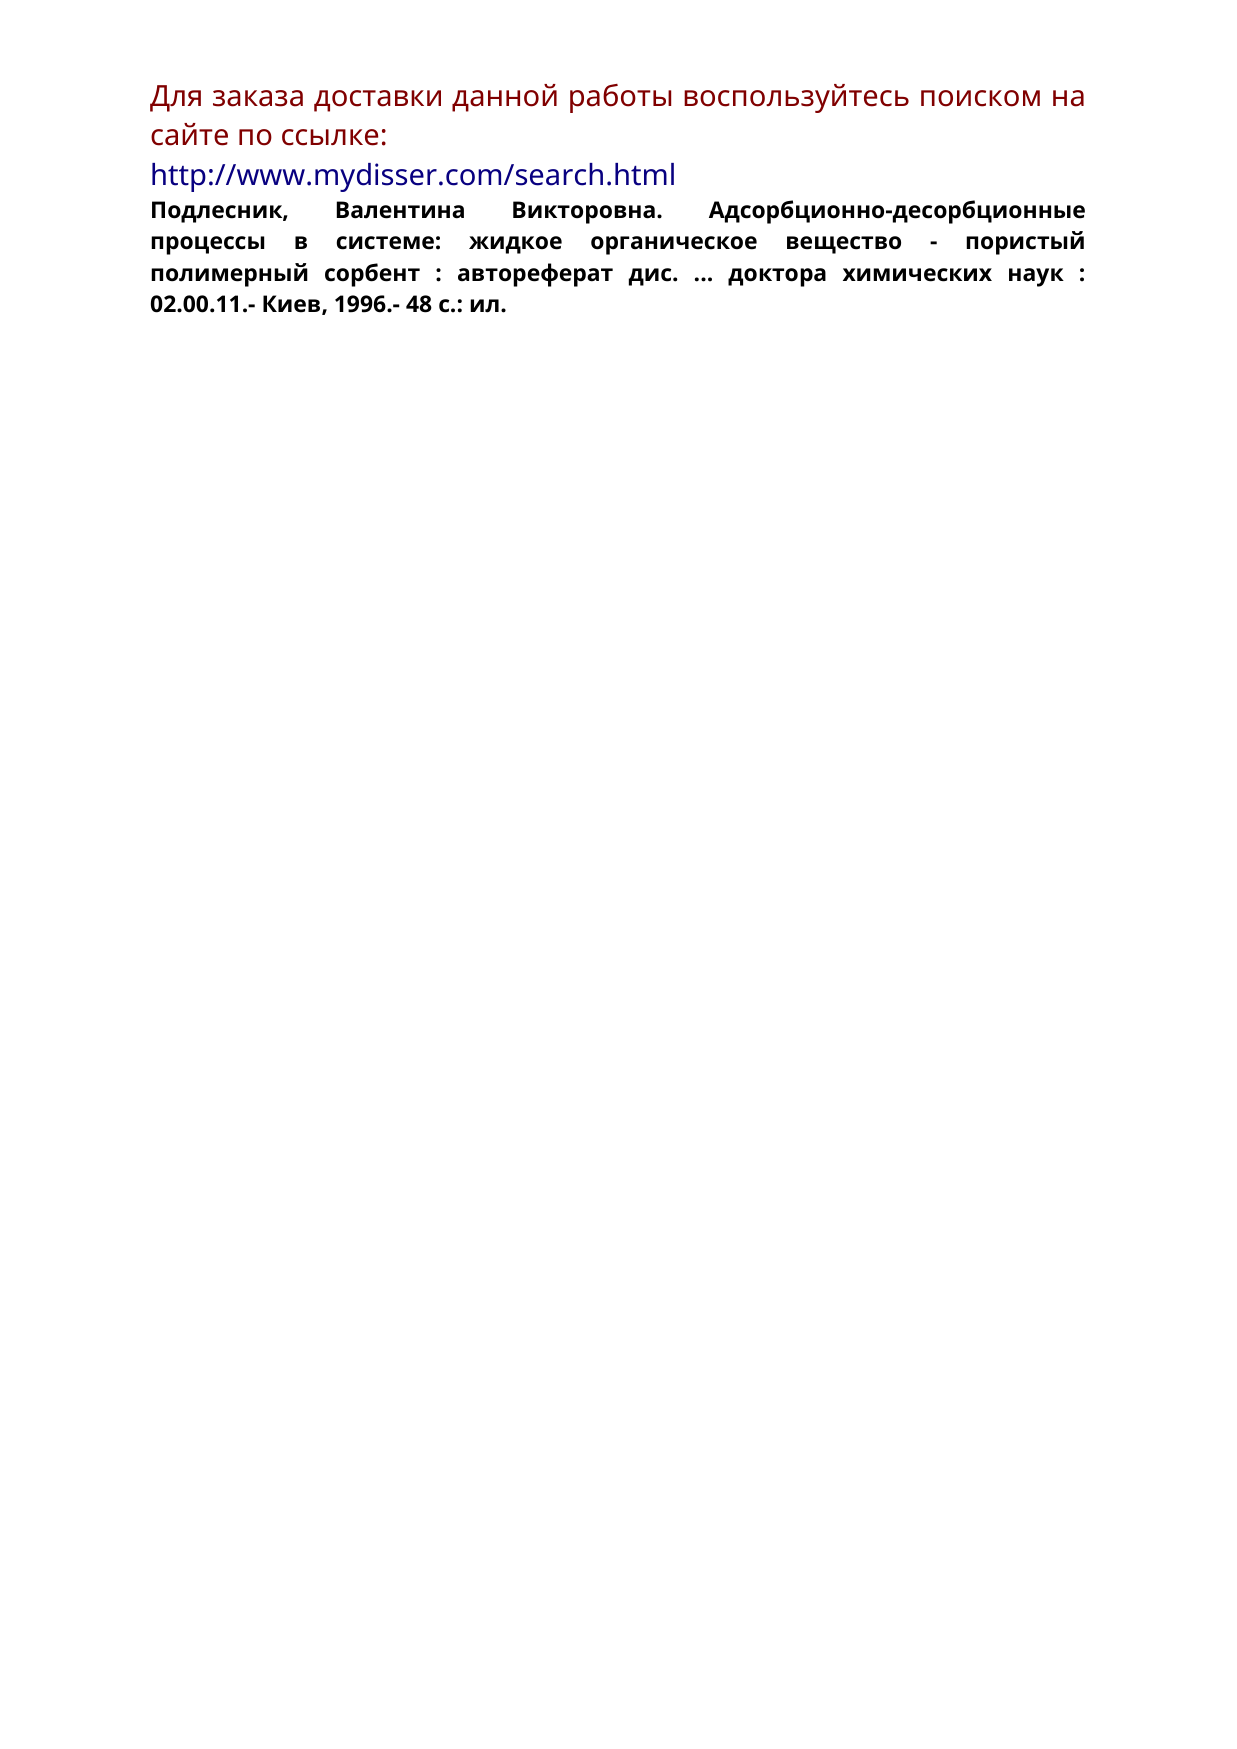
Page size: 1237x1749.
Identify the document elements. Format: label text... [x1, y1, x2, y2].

text Подлесник, Валентина Викторовна. Адсорбционно-десорбционные процессы в системе: жидкое органическое вещество - пористый полимерный сорбент : автореферат дис. ... доктора химических наук : 02.00.11.- Киев, 1996.- 48 с.: ил. [150, 194, 1086, 319]
